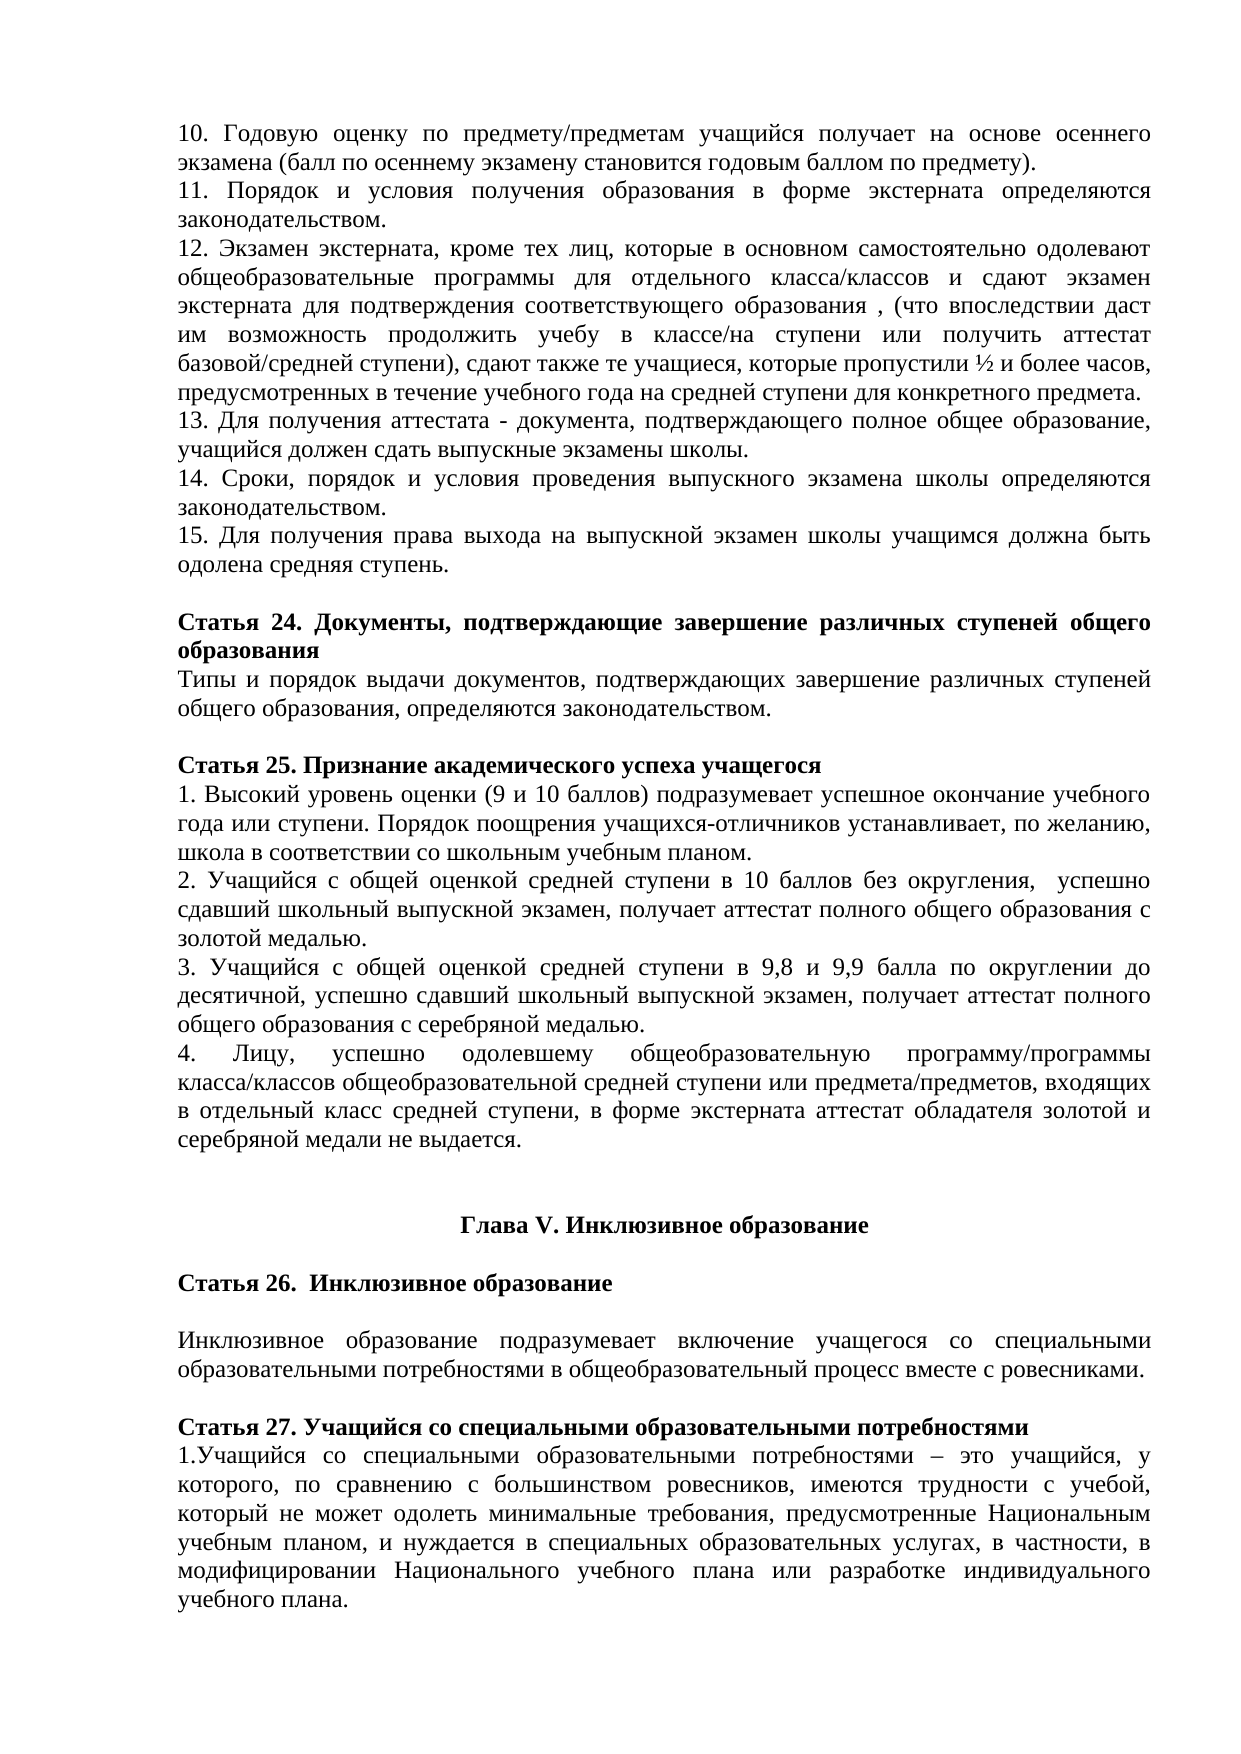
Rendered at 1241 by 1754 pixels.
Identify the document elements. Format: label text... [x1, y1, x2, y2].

text Статья 25. Признание академического успеха учащегося [177, 751, 1152, 779]
text Статья 24. Документы, подтверждающие завершение различных ступеней общего образования [177, 607, 1152, 664]
text 1.Учащийся со специальными образовательными потребностями – это учащийся, у которого, по сравнению с большинством ровесников, имеются трудности с учебой, который не может одолеть минимальные требования, предусмотренные Национальным учебным планом, и нуждается в специальных образовательных услугах, в частности, в модифицировании Национального учебного плана или разработке индивидуального учебного плана. [177, 1441, 1152, 1613]
text 2. Учащийся с общей оценкой средней ступени в 10 баллов без округления, успешно сдавший школьный выпускной экзамен, получает аттестат полного общего образования с золотой медалью. [177, 866, 1152, 952]
text 1. Высокий уровень оценки (9 и 10 баллов) подразумевает успешное окончание учебного года или ступени. Порядок поощрения учащихся-отличников устанавливает, по желанию, школа в соответствии со школьным учебным планом. [177, 779, 1152, 866]
text 4. Лицу, успешно одолевшему общеобразовательную программу/программы класса/классов общеобразовательной средней ступени или предмета/предметов, входящих в отдельный класс средней ступени, в форме экстерната аттестат обладателя золотой и серебряной медали не выдается. [177, 1038, 1152, 1153]
text 11. Порядок и условия получения образования в форме экстерната определяются законодательством. [177, 176, 1152, 233]
text Типы и порядок выдачи документов, подтверждающих завершение различных ступеней общего образования, определяются законодательством. [177, 664, 1152, 722]
text Статья 26. Инклюзивное образование [177, 1268, 1152, 1297]
text 3. Учащийся с общей оценкой средней ступени в 9,8 и 9,9 балла по округлении до десятичной, успешно сдавший школьный выпускной экзамен, получает аттестат полного общего образования с серебряной медалью. [177, 952, 1152, 1038]
text Статья 27. Учащийся со специальными образовательными потребностями [177, 1412, 1152, 1441]
text 13. Для получения аттестата - документа, подтверждающего полное общее образование, учащийся должен сдать выпускные экзамены школы. [177, 406, 1152, 463]
text 15. Для получения права выхода на выпускной экзамен школы учащимся должна быть одолена средняя ступень. [177, 521, 1152, 578]
text Глава V. Инклюзивное образование [177, 1211, 1152, 1239]
text 10. Годовую оценку по предмету/предметам учащийся получает на основе осеннего экзамена (балл по осеннему экзамену становится годовым баллом по предмету). [177, 118, 1152, 176]
text 14. Сроки, порядок и условия проведения выпускного экзамена школы определяются законодательством. [177, 463, 1152, 521]
text 12. Экзамен экстерната, кроме тех лиц, которые в основном самостоятельно одолевают общеобразовательные программы для отдельного класса/классов и сдают экзамен экстерната для подтверждения соответствующего образования , (что впоследствии даст им возможность продолжить учебу в классе/на ступени или получить аттестат базовой/средней ступени), сдают также те учащиеся, которые пропустили ½ и более часов, предусмотренных в течение учебного года на средней ступени для конкретного предмета. [177, 233, 1152, 406]
text Инклюзивное образование подразумевает включение учащегося со специальными образовательными потребностями в общеобразовательный процесс вместе с ровесниками. [177, 1326, 1152, 1383]
